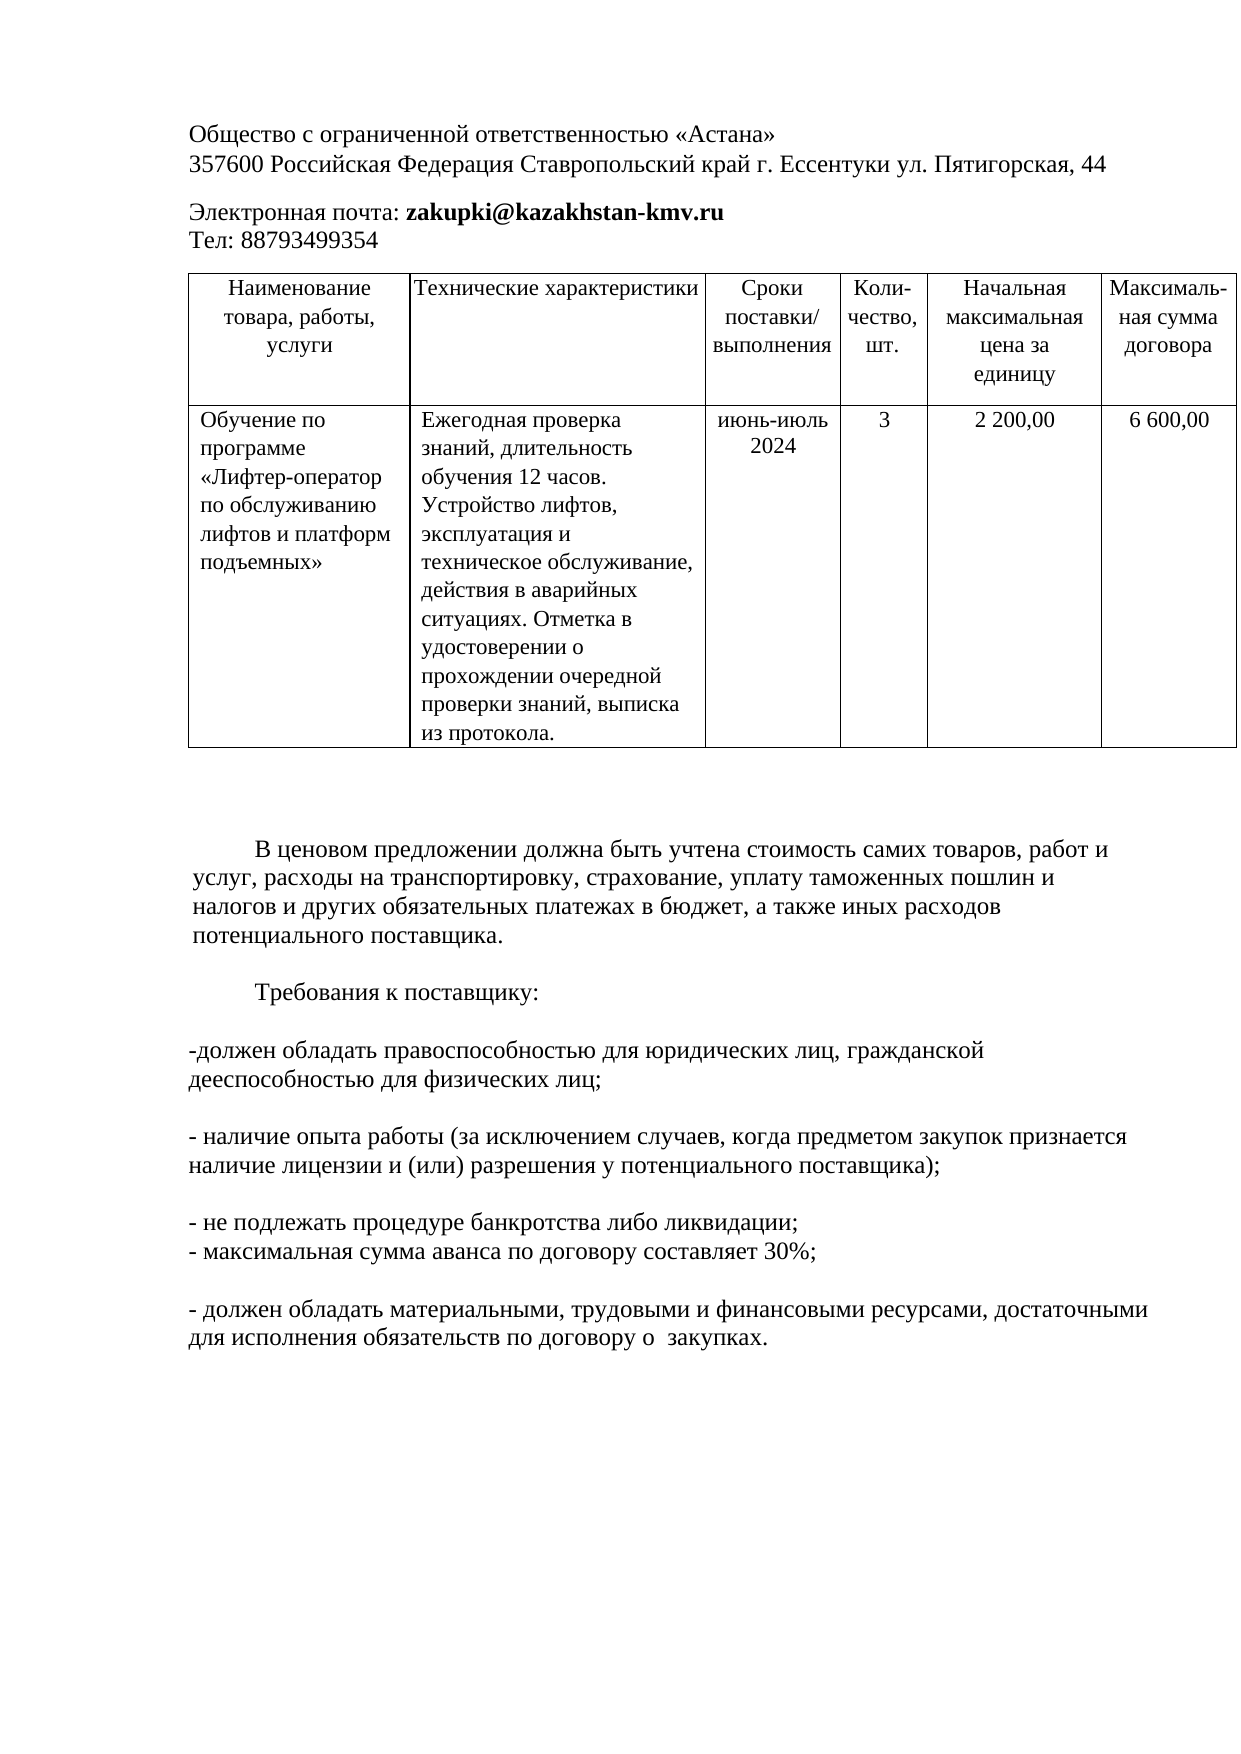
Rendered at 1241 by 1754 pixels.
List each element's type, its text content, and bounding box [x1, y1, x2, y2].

text -должен обладать правоспособностью для юридических лиц, гражданской дееспособностью для физических лиц; [188, 1035, 1152, 1092]
text В ценовом предложении должна быть учтена стоимость самих товаров, работ и услуг, расходы на транспортировку, страхование, уплату таможенных пошлин и налогов и других обязательных платежах в бюджет, а также иных расходов потенциального поставщика. [192, 834, 1137, 949]
text - должен обладать материальными, трудовыми и финансовыми ресурсами, достаточными для исполнения обязательств по договору о закупках. [188, 1294, 1152, 1351]
text Требования к поставщику: [192, 977, 1137, 1006]
text - наличие опыта работы (за исключением случаев, когда предметом закупок признается наличие лицензии и (или) разрешения у потенциального поставщика); [188, 1121, 1152, 1179]
table_cell 357600 Российская Федерация Ставропольский край г. Ессентуки ул. Пятигорская, 44 [177, 149, 1240, 197]
text - не подлежать процедуре банкротства либо ликвидации; [188, 1207, 1152, 1236]
text - максимальная сумма аванса по договору составляет 30%; [188, 1236, 1152, 1265]
table_cell Электронная почта: zakupki@kazakhstan-kmv.ru Тел: 88793499354 [177, 197, 1240, 748]
table_header Общество с ограниченной ответственностью «Астана» [177, 118, 1240, 149]
